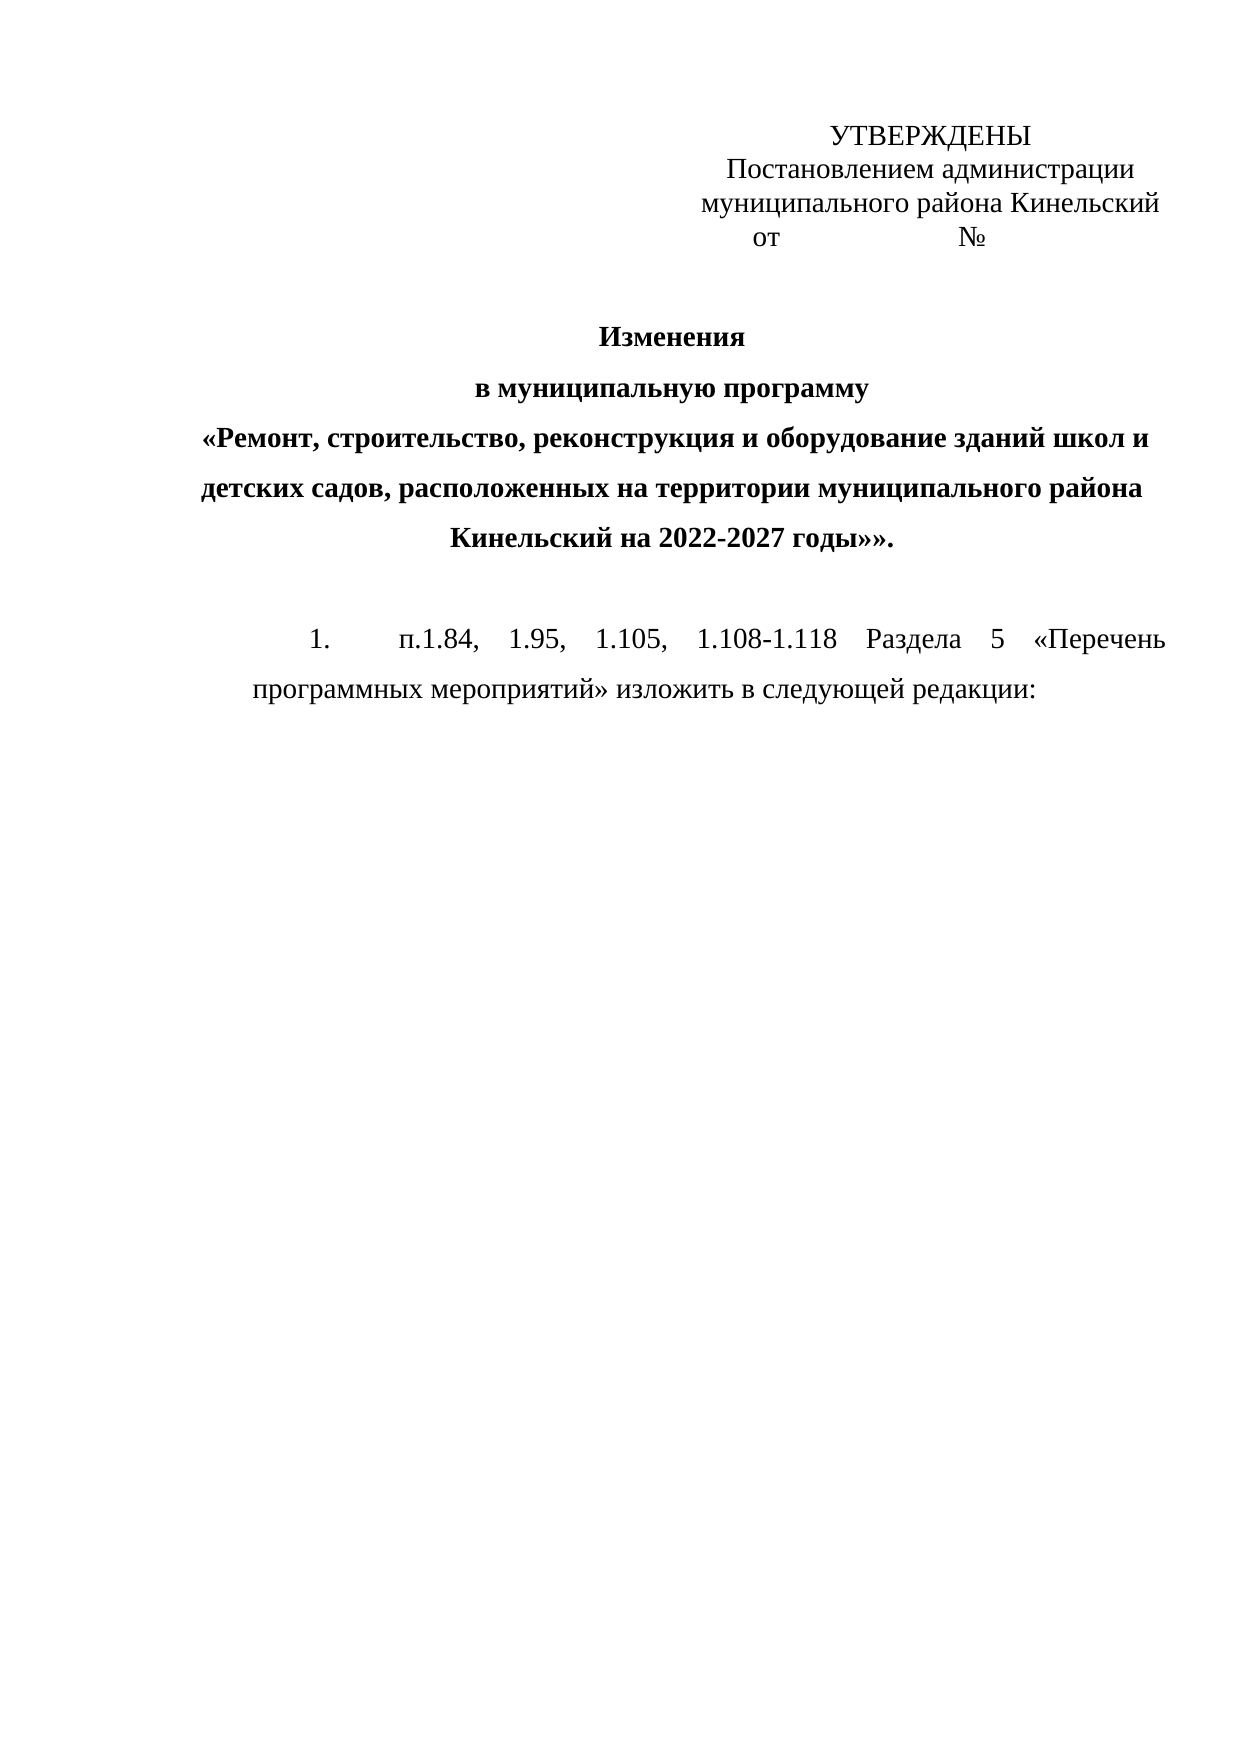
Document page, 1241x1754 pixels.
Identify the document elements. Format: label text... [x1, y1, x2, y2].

text от № [694, 219, 1167, 252]
list п.1.84, 1.95, 1.105, 1.108-1.118 Раздела 5 «Перечень программных мероприятий» изложить в следующей редакции: [252, 621, 1167, 705]
text муниципального района Кинельский [694, 185, 1167, 219]
text Изменения [177, 319, 1167, 353]
text в муниципальную программу [177, 370, 1167, 403]
text УТВЕРЖДЕНЫ [694, 118, 1167, 152]
text «Ремонт, строительство, реконструкция и оборудование зданий школ и детских садов, расположенных на территории муниципального района Кинельский на 2022-2027 годы»». [177, 420, 1167, 554]
text Постановлением администрации [694, 152, 1167, 185]
